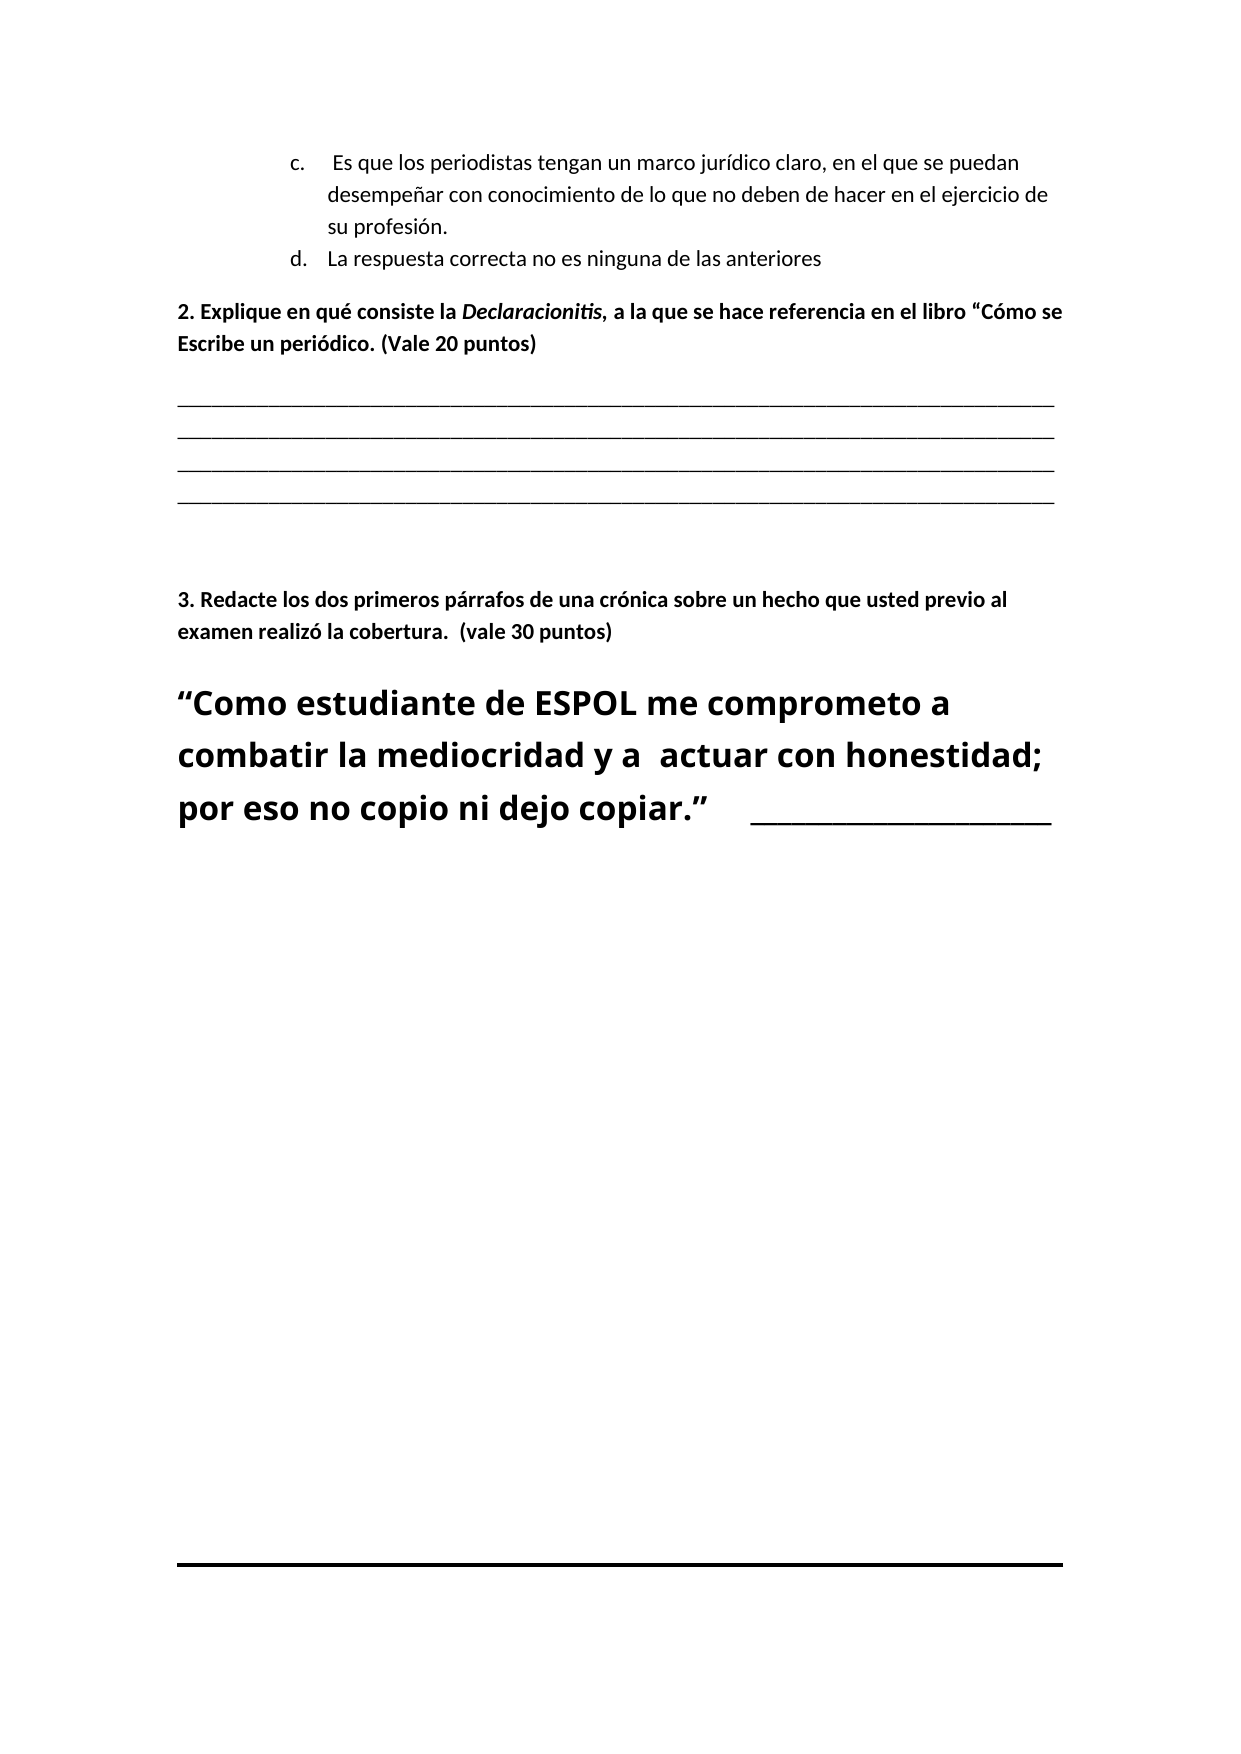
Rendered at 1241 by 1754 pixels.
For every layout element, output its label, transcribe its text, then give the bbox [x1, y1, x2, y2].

text ____________________________________________________________________________________________________________________________________________________________________________________________________________________________________________________________________________________________________________________ [177, 382, 1063, 507]
list Es que los periodistas tengan un marco jurídico claro, en el que se puedan desempeñar con conocimiento de lo que no deben de hacer en el ejercicio de su profesión. [290, 148, 1063, 240]
text 3. Redacte los dos primeros párrafos de una crónica sobre un hecho que usted previo al examen realizó la cobertura. (vale 30 puntos) “Como estudiante de ESPOL me comprometo a combatir la mediocridad y a actuar con honestidad; por eso no copio ni dejo copiar.” ______________________ [177, 585, 1063, 830]
list La respuesta correcta no es ninguna de las anteriores [290, 244, 1063, 272]
text 2. Explique en qué consiste la Declaracionitis, a la que se hace referencia en el libro “Cómo se Escribe un periódico. (Vale 20 puntos) [177, 297, 1063, 357]
